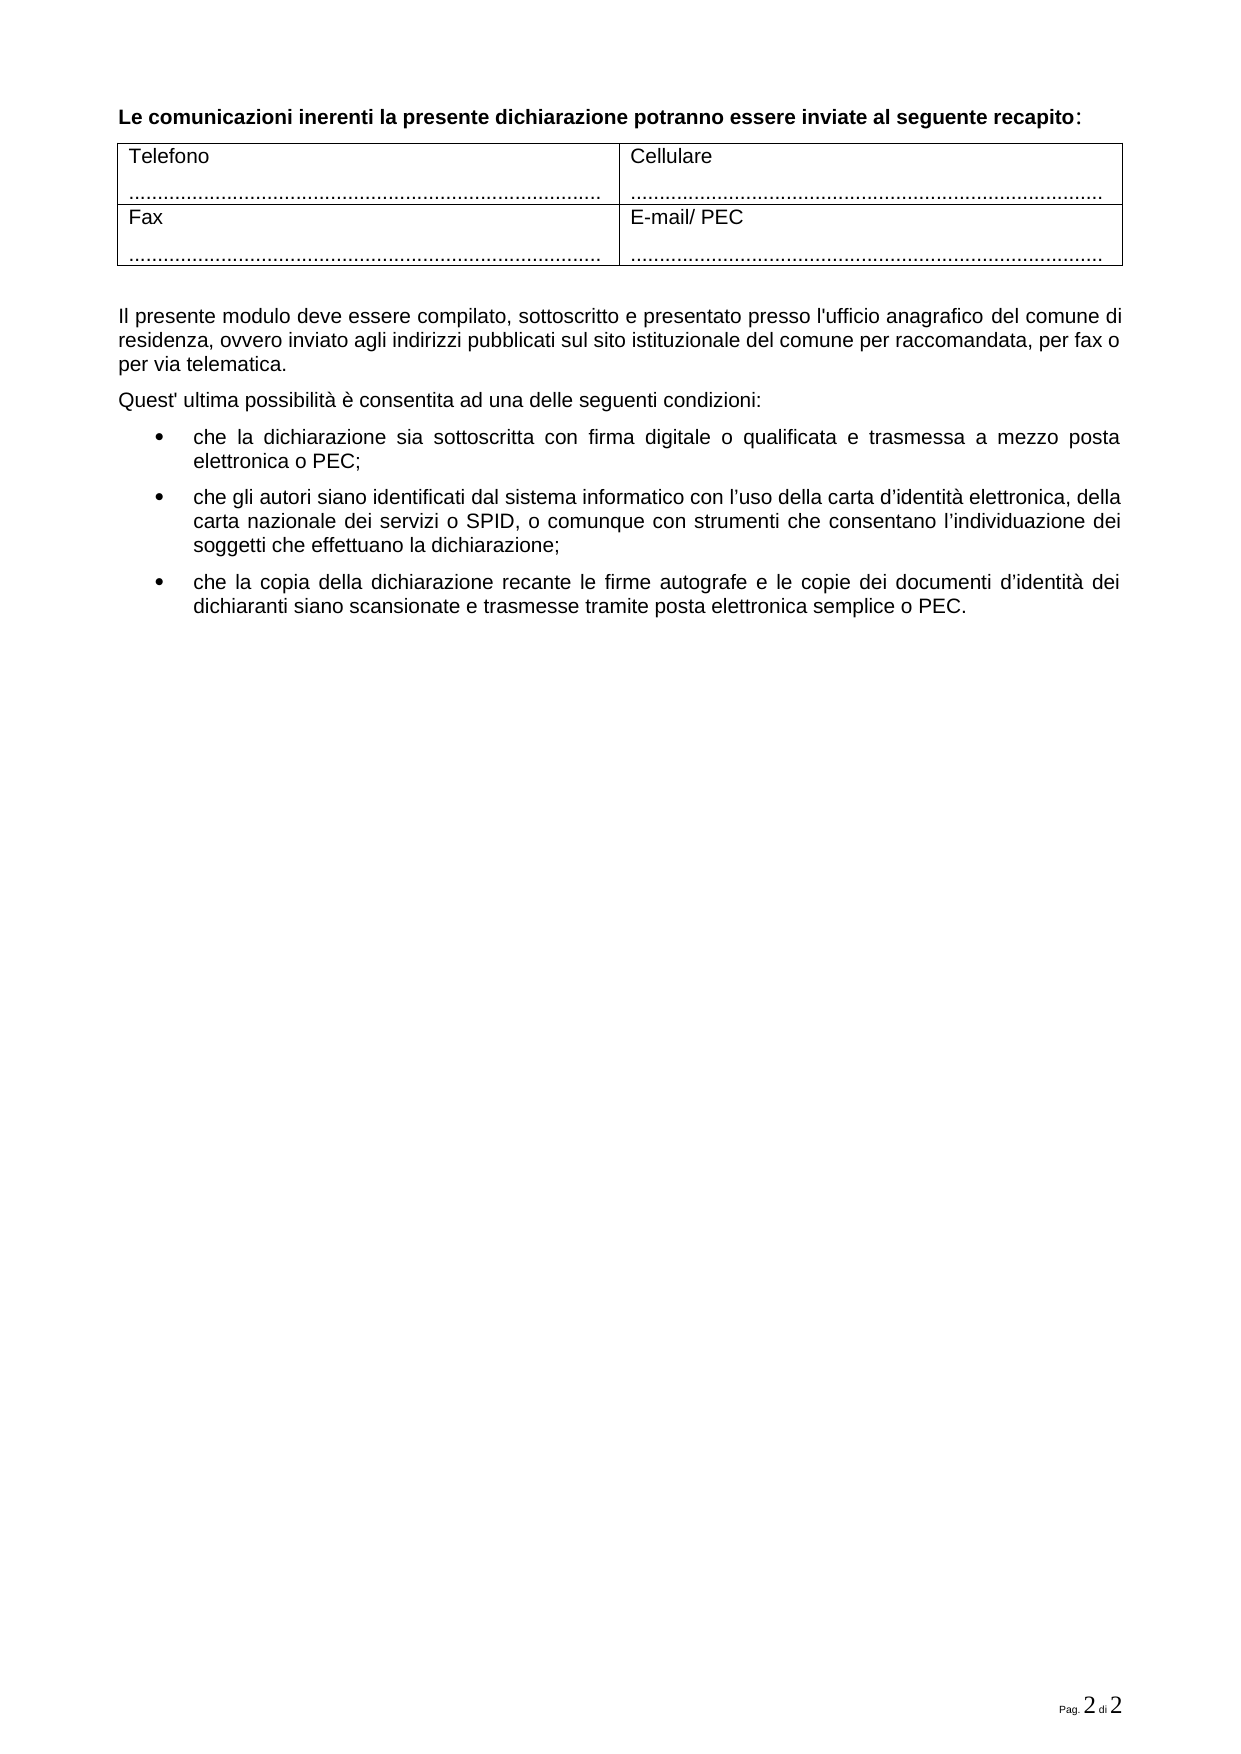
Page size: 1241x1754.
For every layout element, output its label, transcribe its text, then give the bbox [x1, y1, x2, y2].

table_cell E-mail/ PEC .................................................................................. [620, 205, 1122, 265]
table_header Cellulare .................................................................................. [620, 144, 1122, 204]
list che la copia della dichiarazione recante le firme autografe e le copie dei documenti d’identità dei dichiaranti siano scansionate e trasmesse tramite posta elettronica semplice o PEC. [156, 570, 1122, 618]
text Le comunicazioni inerenti la presente dichiarazione potranno essere inviate al seguente recapito: [118, 101, 1122, 130]
list che gli autori siano identificati dal sistema informatico con l’uso della carta d’identità elettronica, della carta nazionale dei servizi o SPID, o comunque con strumenti che consentano l’individuazione dei soggetti che effettuano la dichiarazione; [156, 485, 1122, 557]
text Quest' ultima possibilità è consentita ad una delle seguenti condizioni: [118, 388, 1122, 412]
list che la dichiarazione sia sottoscritta con firma digitale o qualificata e trasmessa a mezzo posta elettronica o PEC; [156, 425, 1122, 473]
text Il presente modulo deve essere compilato, sottoscritto e presentato presso l'ufficio anagrafico del comune di residenza, ovvero inviato agli indirizzi pubblicati sul sito istituzionale del comune per raccomandata, per fax o per via telematica. [118, 304, 1122, 376]
table_cell Fax .................................................................................. [118, 205, 619, 265]
table_header Telefono .................................................................................. [118, 144, 619, 204]
